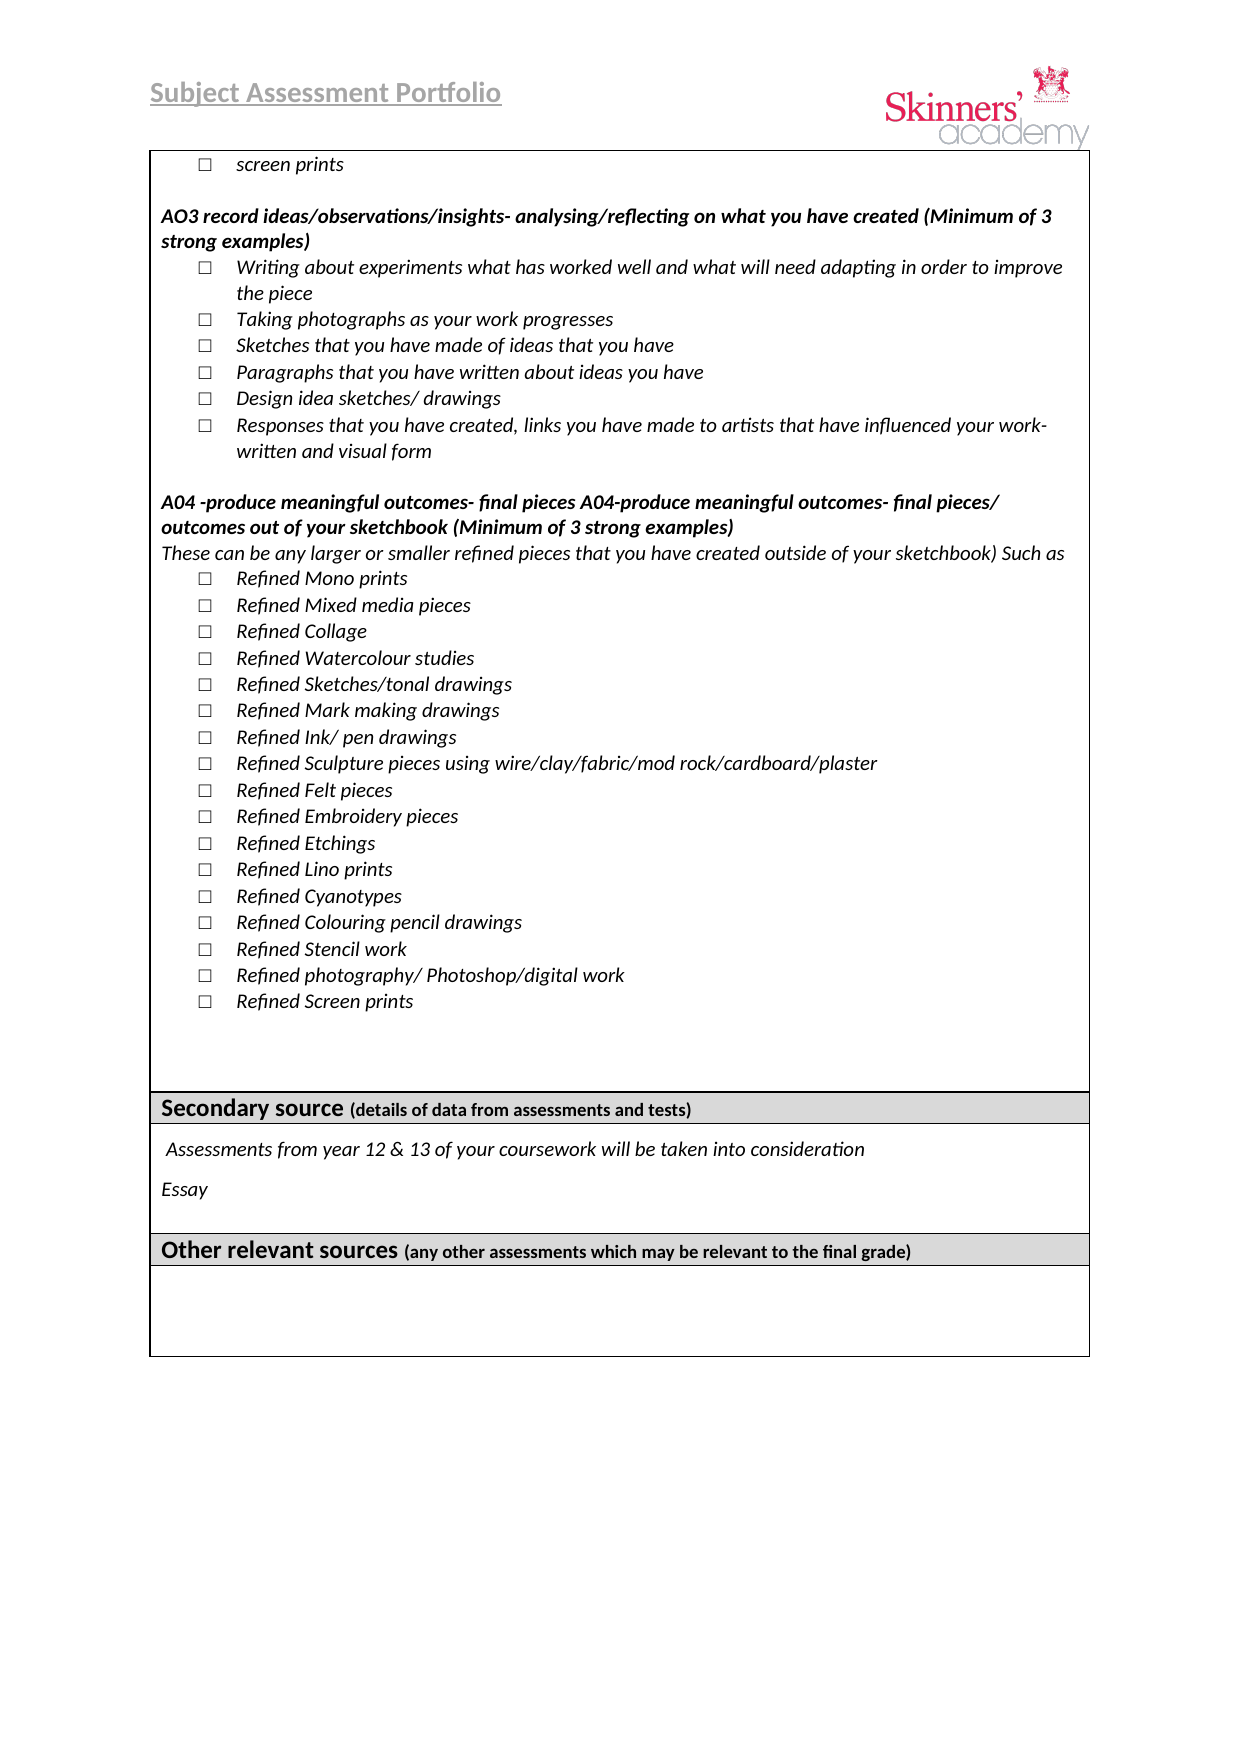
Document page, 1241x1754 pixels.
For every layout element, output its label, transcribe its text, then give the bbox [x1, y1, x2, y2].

table_cell Secondary source (details of data from assessments and tests) [151, 1093, 1089, 1123]
table_cell [151, 1266, 1089, 1356]
table_cell Other relevant sources (any other assessments which may be relevant to the final grade) [151, 1234, 1089, 1265]
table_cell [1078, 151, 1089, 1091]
table_cell Assessments from year 12 & 13 of your coursework will be taken into consideration Essay [151, 1124, 1089, 1233]
